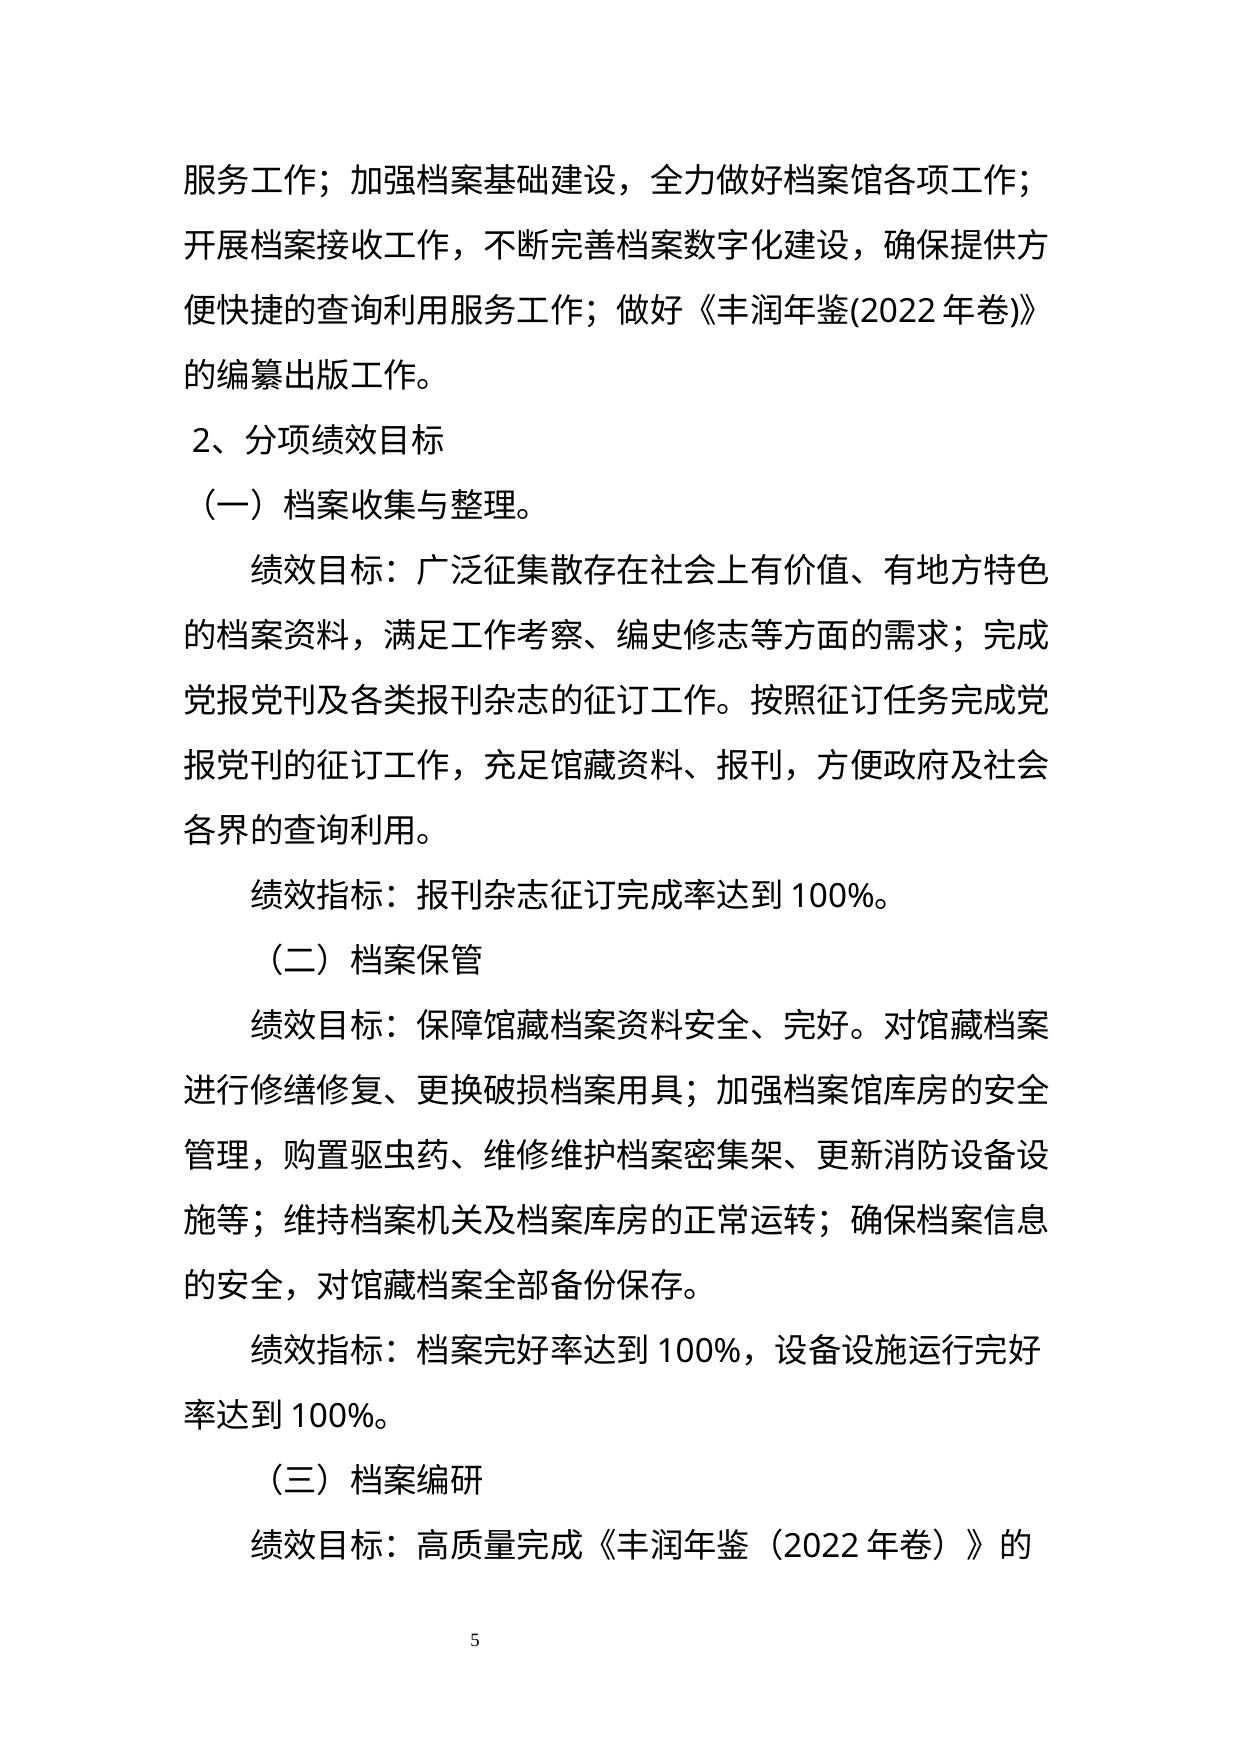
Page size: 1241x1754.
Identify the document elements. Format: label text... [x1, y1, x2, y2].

list （三）档案编研 [183, 1446, 1057, 1511]
list 绩效指标：档案完好率达到100%，设备设施运行完好率达到100%。 [183, 1316, 1057, 1446]
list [183, 1511, 1057, 1576]
list 绩效指标：报刊杂志征订完成率达到100%。 [183, 861, 1057, 926]
list （一）档案收集与整理。 [183, 471, 1057, 536]
list （二）档案保管 [183, 926, 1057, 991]
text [183, 146, 1057, 406]
list 2、分项绩效目标 [183, 406, 1057, 471]
list 绩效目标：保障馆藏档案资料安全、完好。对馆藏档案进行修缮修复、更换破损档案用具；加强档案馆库房的安全管理，购置驱虫药、维修维护档案密集架、更新消防设备设施等；维持档案机关及档案库房的正常运转；确保档案信息的安全，对馆藏档案全部备份保存。 [183, 991, 1057, 1316]
list 绩效目标：广泛征集散存在社会上有价值、有地方特色的档案资料，满足工作考察、编史修志等方面的需求；完成党报党刊及各类报刊杂志的征订工作。按照征订任务完成党报党刊的征订工作，充足馆藏资料、报刊，方便政府及社会各界的查询利用。 [183, 536, 1057, 861]
